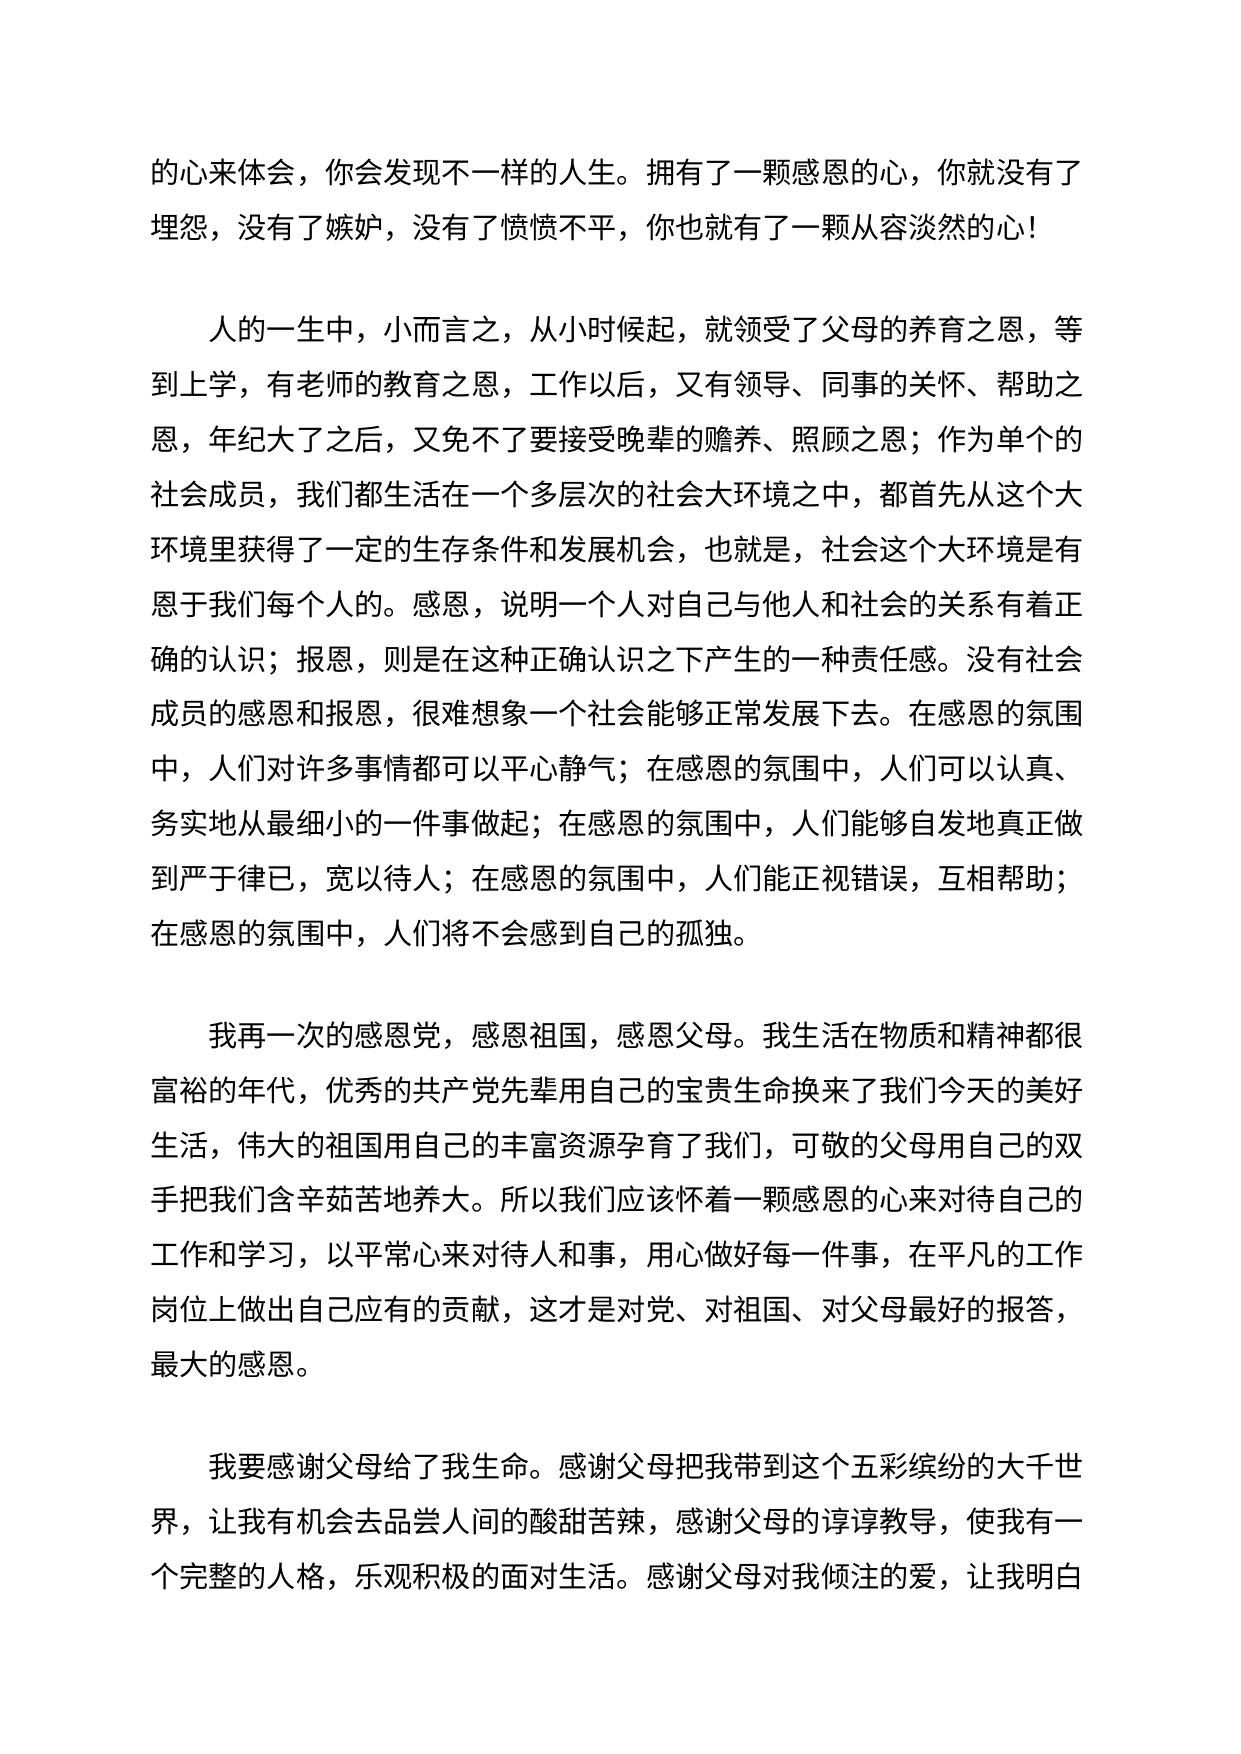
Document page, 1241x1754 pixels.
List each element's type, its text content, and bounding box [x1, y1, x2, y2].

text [150, 1443, 1090, 1596]
text 人的一生中，小而言之，从小时候起，就领受了父母的养育之恩，等到上学，有老师的教育之恩，工作以后，又有领导、同事的关怀、帮助之恩，年纪大了之后，又免不了要接受晚辈的赡养、照顾之恩；作为单个的社会成员，我们都生活在一个多层次的社会大环境之中，都首先从这个大环境里获得了一定的生存条件和发展机会，也就是，社会这个大环境是有恩于我们每个人的。感恩，说明一个人对自己与他人和社会的关系有着正确的认识；报恩，则是在这种正确认识之下产生的一种责任感。没有社会成员的感恩和报恩，很难想象一个社会能够正常发展下去。在感恩的氛围中，人们对许多事情都可以平心静气；在感恩的氛围中，人们可以认真、务实地从最细小的一件事做起；在感恩的氛围中，人们能够自发地真正做到严于律已，宽以待人；在感恩的氛围中，人们能正视错误，互相帮助；在感恩的氛围中，人们将不会感到自己的孤独。 [150, 307, 1090, 953]
text 我再一次的感恩党，感恩祖国，感恩父母。我生活在物质和精神都很富裕的年代，优秀的共产党先辈用自己的宝贵生命换来了我们今天的美好生活，伟大的祖国用自己的丰富资源孕育了我们，可敬的父母用自己的双手把我们含辛茹苦地养大。所以我们应该怀着一颗感恩的心来对待自己的工作和学习，以平常心来对待人和事，用心做好每一件事，在平凡的工作岗位上做出自己应有的贡献，这才是对党、对祖国、对父母最好的报答，最大的感恩。 [150, 1012, 1090, 1384]
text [150, 150, 1090, 247]
